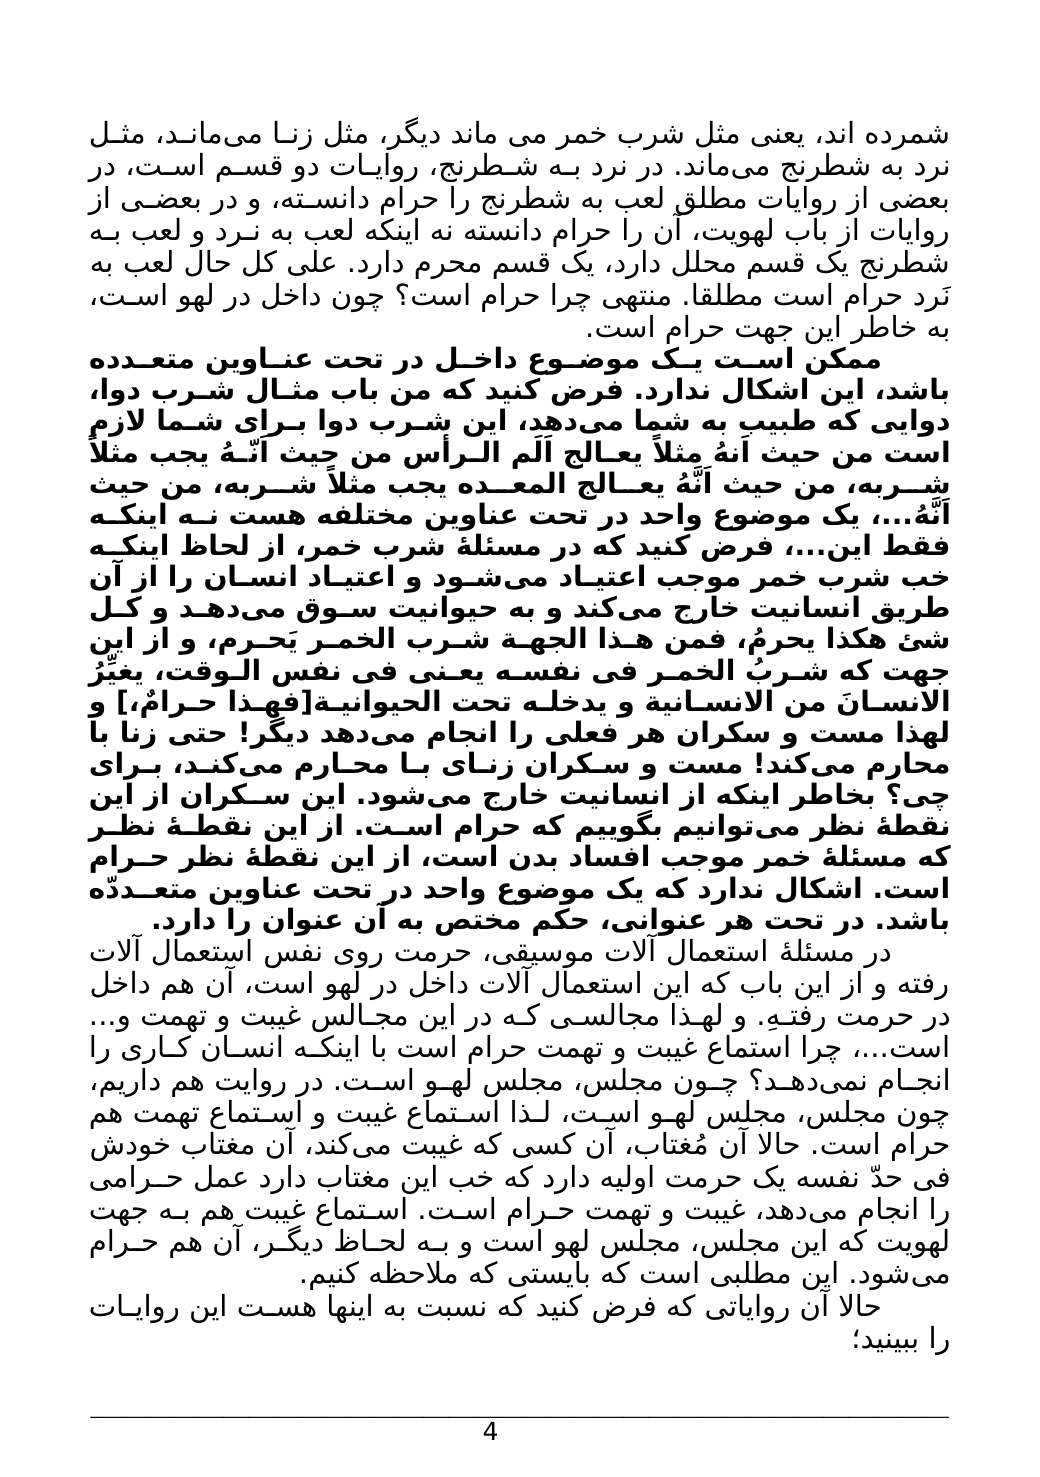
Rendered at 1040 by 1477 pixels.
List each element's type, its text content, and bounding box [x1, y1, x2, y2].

text ممکن است یک موضوع داخل در تحت عناوین متعدده باشد، این اشکال ندارد. فرض کنید که من باب مثال شرب دوا، دوایی که طبیب به شما می‌دهد، این شرب دوا برای شما لازم است من حیث اَنهُ مثلاً یعالج اَلَم الرأس من حیث اَنّهُ یجب مثلاً شربه، من حیث اَنَّهُ یعالج المعده یجب مثلاً شربه، من حیث اَنَّهُ...، یک موضوع واحد در تحت عناوین مختلفه هست نه اینکه فقط این...، فرض کنید که در مسئلۀ شرب خمر، از لحاظ اینکه خب شرب خمر موجب اعتیاد می‌شود و اعتیاد انسان را از آن طریق انسانیت خارج می‌کند و به حیوانیت سوق می‌دهد و کل شئ هکذا یحرمُ، فمن هذا الجهة شرب الخمر یَحرم، و از این جهت که شربُ الخمر فی نفسه یعنی فی نفس الوقت، یغیِّرُ الانسانَ من الانسانیة و یدخله تحت الحیوانیة[فهذا حرامٌ،] و لهذا مست و سکران هر فعلی را انجام می‌دهد دیگر! حتی زنا با محارم می‌کند! مست و سکران زنای با محارم می‌کند، برای چی؟ بخاطر اینکه از انسانیت خارج می‌شود. این سکران از این نقطۀ نظر می‌توانیم بگوییم که حرام است. از این نقطۀ نظر که مسئلۀ خمر موجب افساد بدن است، از این نقطۀ نظر حرام است. اشکال ندارد که یک موضوع واحد در تحت عناوین متعددّه باشد. در تحت هر عنوانی، حکم مختص به آن عنوان را دارد. [89, 344, 951, 936]
text حالا آن روایاتی که فرض کنید که نسبت به اینها هست این روایات را ببینید؛ [89, 1291, 951, 1355]
text در مسئلۀ استعمال آلات موسیقی، حرمت روی نفس استعمال آلات رفته و از این باب که این استعمال آلات داخل در لهو است، آن هم داخل در حرمت رفتهِ. و لهذا مجالسی که در این مجالس غیبت و تهمت و... است...، چرا استماع غیبت و تهمت حرام است با اینکه انسان کاری را انجام نمی‌دهد؟ چون مجلس، مجلس لهو است. در روایت هم داریم، چون مجلس، مجلس لهو است، لذا استماع غیبت و استماع تهمت هم حرام است. حالا آن مُغتاب، آن کسی که غیبت می‌کند، آن مغتاب خودش فی حدّ نفسه یک حرمت اولیه دارد که خب این مغتاب دارد عمل حرامی را انجام می‌دهد، غیبت و تهمت حرام است. استماع غیبت هم به جهت لهویت که این مجلس، مجلس لهو است و به لحاظ دیگر، آن هم حرام می‌شود. این مطلبی است که بایستی که ملاحظه کنیم. [89, 936, 951, 1291]
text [89, 118, 951, 344]
